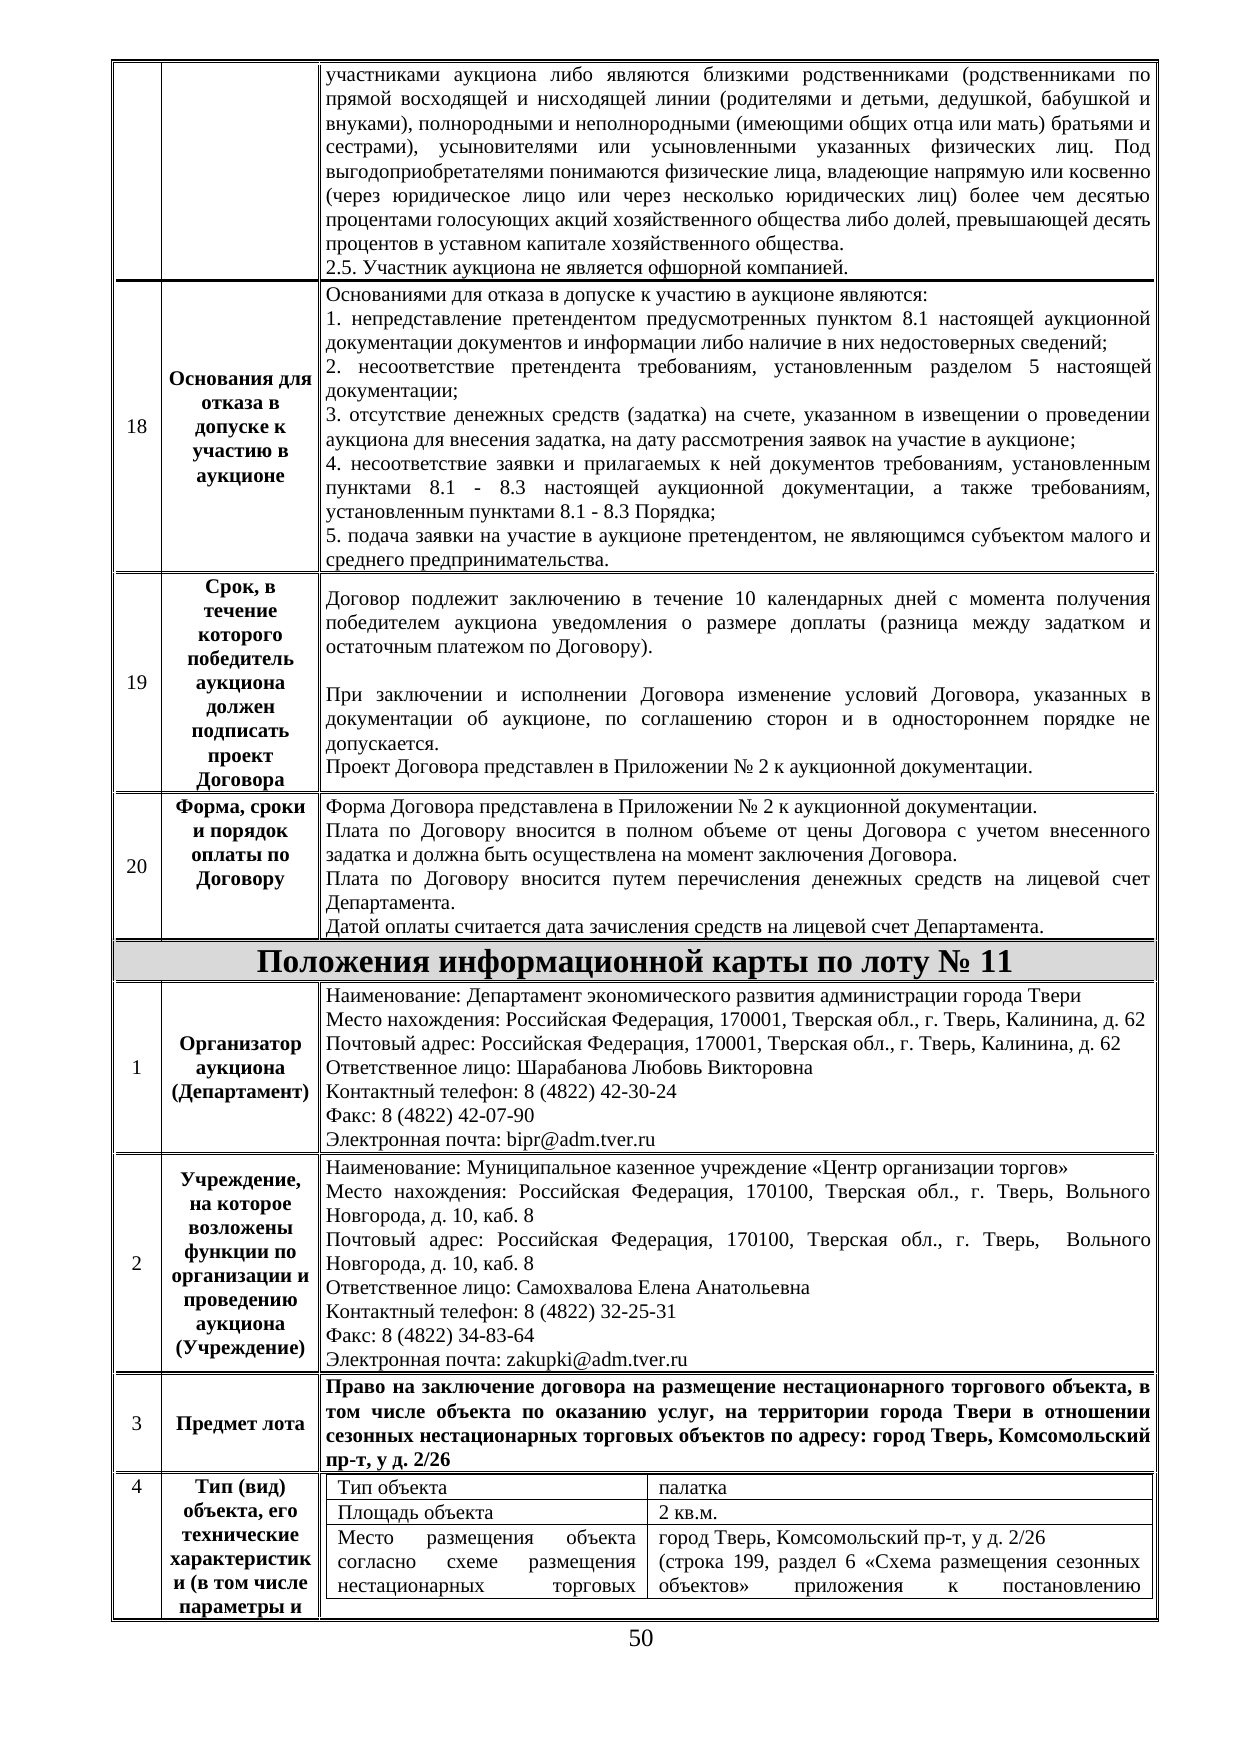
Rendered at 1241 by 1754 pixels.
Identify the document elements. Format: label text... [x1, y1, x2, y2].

table_cell Наименование: Муниципальное казенное учреждение «Центр организации торгов» Место нахождения: Российская Федерация, 170100, Тверская обл., г. Тверь, Вольного Новгорода, д. 10, каб. 8 Почтовый адрес: Российская Федерация, 170100, Тверская обл., г. Тверь, Вольного Новгорода, д. 10, каб. 8 Ответственное лицо: Самохвалова Елена Анатольевна Контактный телефон: 8 (4822) 32-25-31 Факс: 8 (4822) 34-83-64 Электронная почта: zakupki@adm.tver.ru [321, 1151, 1156, 1371]
table_cell Учреждение, на которое возложены функции по организации и проведению аукциона (Учреждение) [162, 1155, 318, 1371]
table_cell 4 [112, 1471, 161, 1618]
table_cell Наименование: Департамент экономического развития администрации города Твери Место нахождения: Российская Федерация, 170001, Тверская обл., г. Тверь, Калинина, д. 62 Почтовый адрес: Российская Федерация, 170001, Тверская обл., г. Тверь, Калинина, д. 62 Ответственное лицо: Шарабанова Любовь Викторовна Контактный телефон: 8 (4822) 42-30-24 Факс: 8 (4822) 42-07-90 Электронная почта: bipr@adm.tver.ru [320, 980, 1157, 1151]
table_cell 20 [112, 791, 161, 938]
table_cell 18 [114, 279, 161, 571]
table_cell Срок, в течение которого победитель аукциона должен подписать проект Договора [162, 574, 318, 791]
table_cell Предмет лота [162, 1375, 318, 1471]
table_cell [162, 63, 320, 279]
table_cell Форма, сроки и порядок оплаты по Договору [162, 794, 318, 938]
table_cell 17 [114, 63, 161, 279]
table_cell Основания для отказа в допуске к участию в аукционе [162, 282, 318, 571]
table_cell Положения информационной карты по лоту № 11 [114, 938, 1156, 980]
table_cell [320, 1471, 1157, 1618]
table_cell Организатор аукциона (Департамент) [162, 983, 318, 1151]
table_cell 2 [114, 1151, 161, 1371]
table_cell Договор подлежит заключению в течение 10 календарных дней с момента получения победителем аукциона уведомления о размере доплаты (разница между задатком и остаточным платежом по Договору). При заключении и исполнении Договора изменение условий Договора, указанных в документации об аукционе, по соглашению сторон и в одностороннем порядке не допускается. Проект Договора представлен в Приложении № 2 к аукционной документации. [320, 571, 1157, 791]
table_cell 19 [112, 571, 161, 791]
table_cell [162, 1474, 320, 1618]
table_cell 1 [112, 980, 161, 1151]
table_cell Основаниями для отказа в допуске к участию в аукционе являются: 1. непредставление претендентом предусмотренных пунктом 8.1 настоящей аукционной документации документов и информации либо наличие в них недостоверных сведений; 2. несоответствие претендента требованиям, установленным разделом 5 настоящей документации; 3. отсутствие денежных средств (задатка) на счете, указанном в извещении о проведении аукциона для внесения задатка, на дату рассмотрения заявок на участие в аукционе; 4. несоответствие заявки и прилагаемых к ней документов требованиям, установленным пунктами 8.1 - 8.3 настоящей аукционной документации, а также требованиям, установленным пунктами 8.1 - 8.3 Порядка; 5. подача заявки на участие в аукционе претендентом, не являющимся субъектом малого и среднего предпринимательства. [321, 279, 1156, 571]
table_cell Форма Договора представлена в Приложении № 2 к аукционной документации. Плата по Договору вносится в полном объеме от цены Договора с учетом внесенного задатка и должна быть осуществлена на момент заключения Договора. Плата по Договору вносится путем перечисления денежных средств на лицевой счет Департамента. Датой оплаты считается дата зачисления средств на лицевой счет Департамента. [320, 791, 1157, 938]
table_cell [320, 63, 1156, 279]
table_cell Право на заключение договора на размещение нестационарного торгового объекта, в том числе объекта по оказанию услуг, на территории города Твери в отношении сезонных нестационарных торговых объектов по адресу: город Тверь, Комсомольский пр-т, у д. 2/26 [321, 1371, 1156, 1471]
table_cell 3 [114, 1371, 161, 1471]
